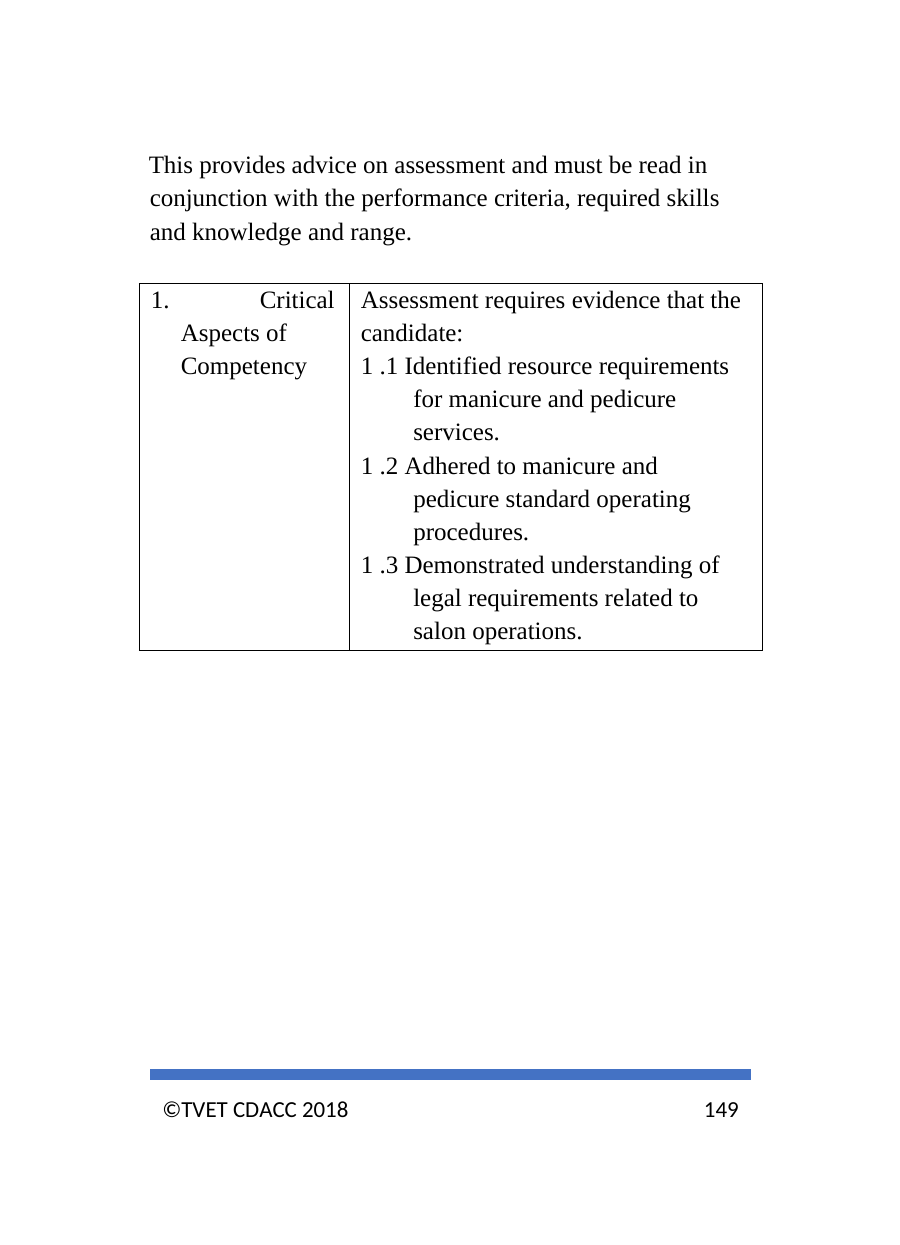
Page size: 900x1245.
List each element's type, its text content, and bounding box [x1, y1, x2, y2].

text This provides advice on assessment and must be read in conjunction with the performance criteria, required skills and knowledge and range. [148, 151, 750, 245]
table_header 1. Critical Aspects of Competency [140, 284, 349, 649]
table_header Assessment requires evidence that the candidate: 1 .1 Identified resource requirements for manicure and pedicure services. 1 .2 Adhered to manicure and pedicure standard operating procedures. 1 .3 Demonstrated understanding of legal requirements related to salon operations. [350, 284, 762, 649]
